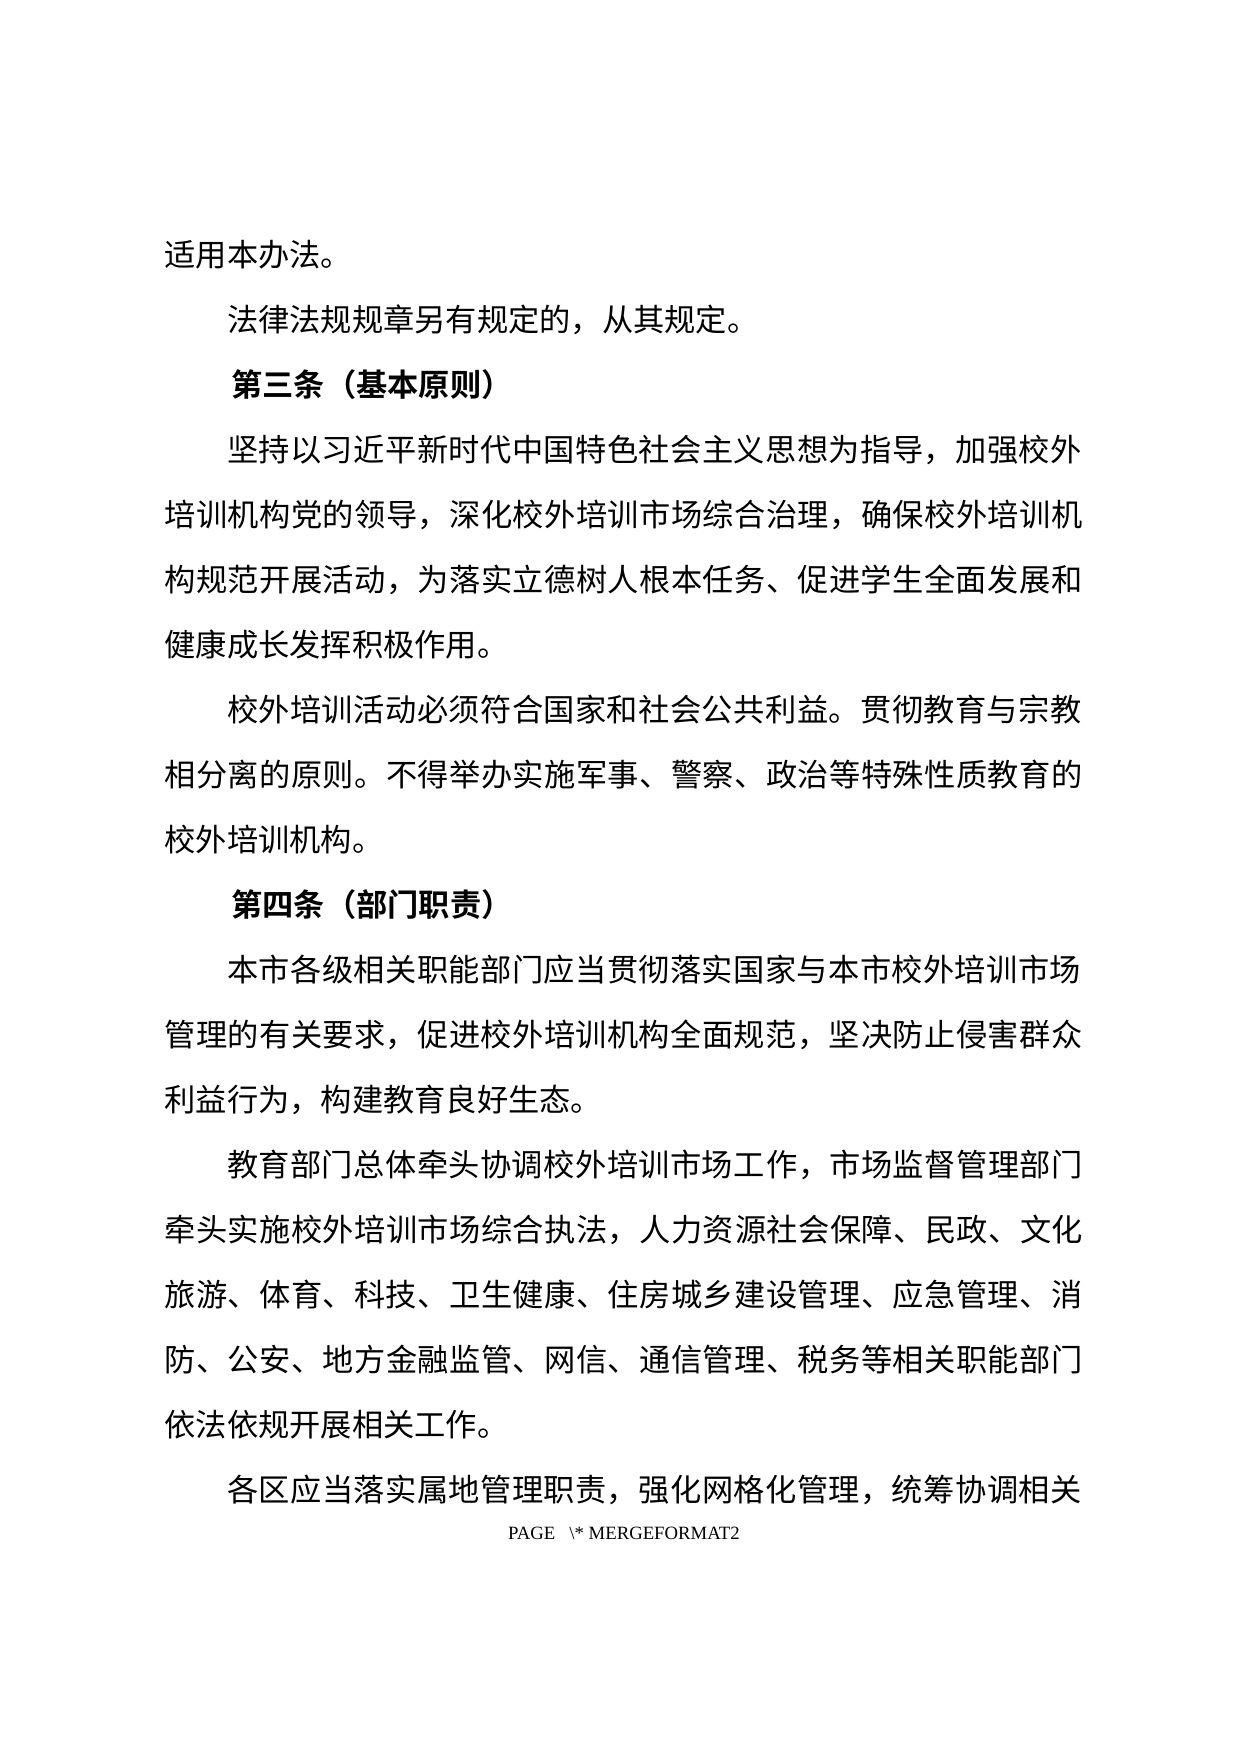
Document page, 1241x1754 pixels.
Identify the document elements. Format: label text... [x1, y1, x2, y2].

subtitle （部门职责） [164, 870, 1083, 935]
text 本市各级相关职能部门应当贯彻落实国家与本市校外培训市场管理的有关要求，促进校外培训机构全面规范，坚决防止侵害群众利益行为，构建教育良好生态。 [164, 935, 1083, 1130]
subtitle （基本原则） [164, 350, 1083, 415]
text 坚持以习近平新时代中国特色社会主义思想为指导，加强校外培训机构党的领导，深化校外培训市场综合治理，确保校外培训机构规范开展活动，为落实立德树人根本任务、促进学生全面发展和健康成长发挥积极作用。 [164, 415, 1083, 675]
text 法律法规规章另有规定的，从其规定。 [164, 285, 1083, 350]
text 教育部门总体牵头协调校外培训市场工作，市场监督管理部门牵头实施校外培训市场综合执法，人力资源社会保障、民政、文化旅游、体育、科技、卫生健康、住房城乡建设管理、应急管理、消防、公安、地方金融监管、网信、通信管理、税务等相关职能部门依法依规开展相关工作。 [164, 1130, 1083, 1455]
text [164, 220, 1083, 285]
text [164, 1455, 1083, 1520]
list 校外培训活动必须符合国家和社会公共利益。贯彻教育与宗教相分离的原则。不得举办实施军事、警察、政治等特殊性质教育的校外培训机构。 [164, 675, 1083, 870]
